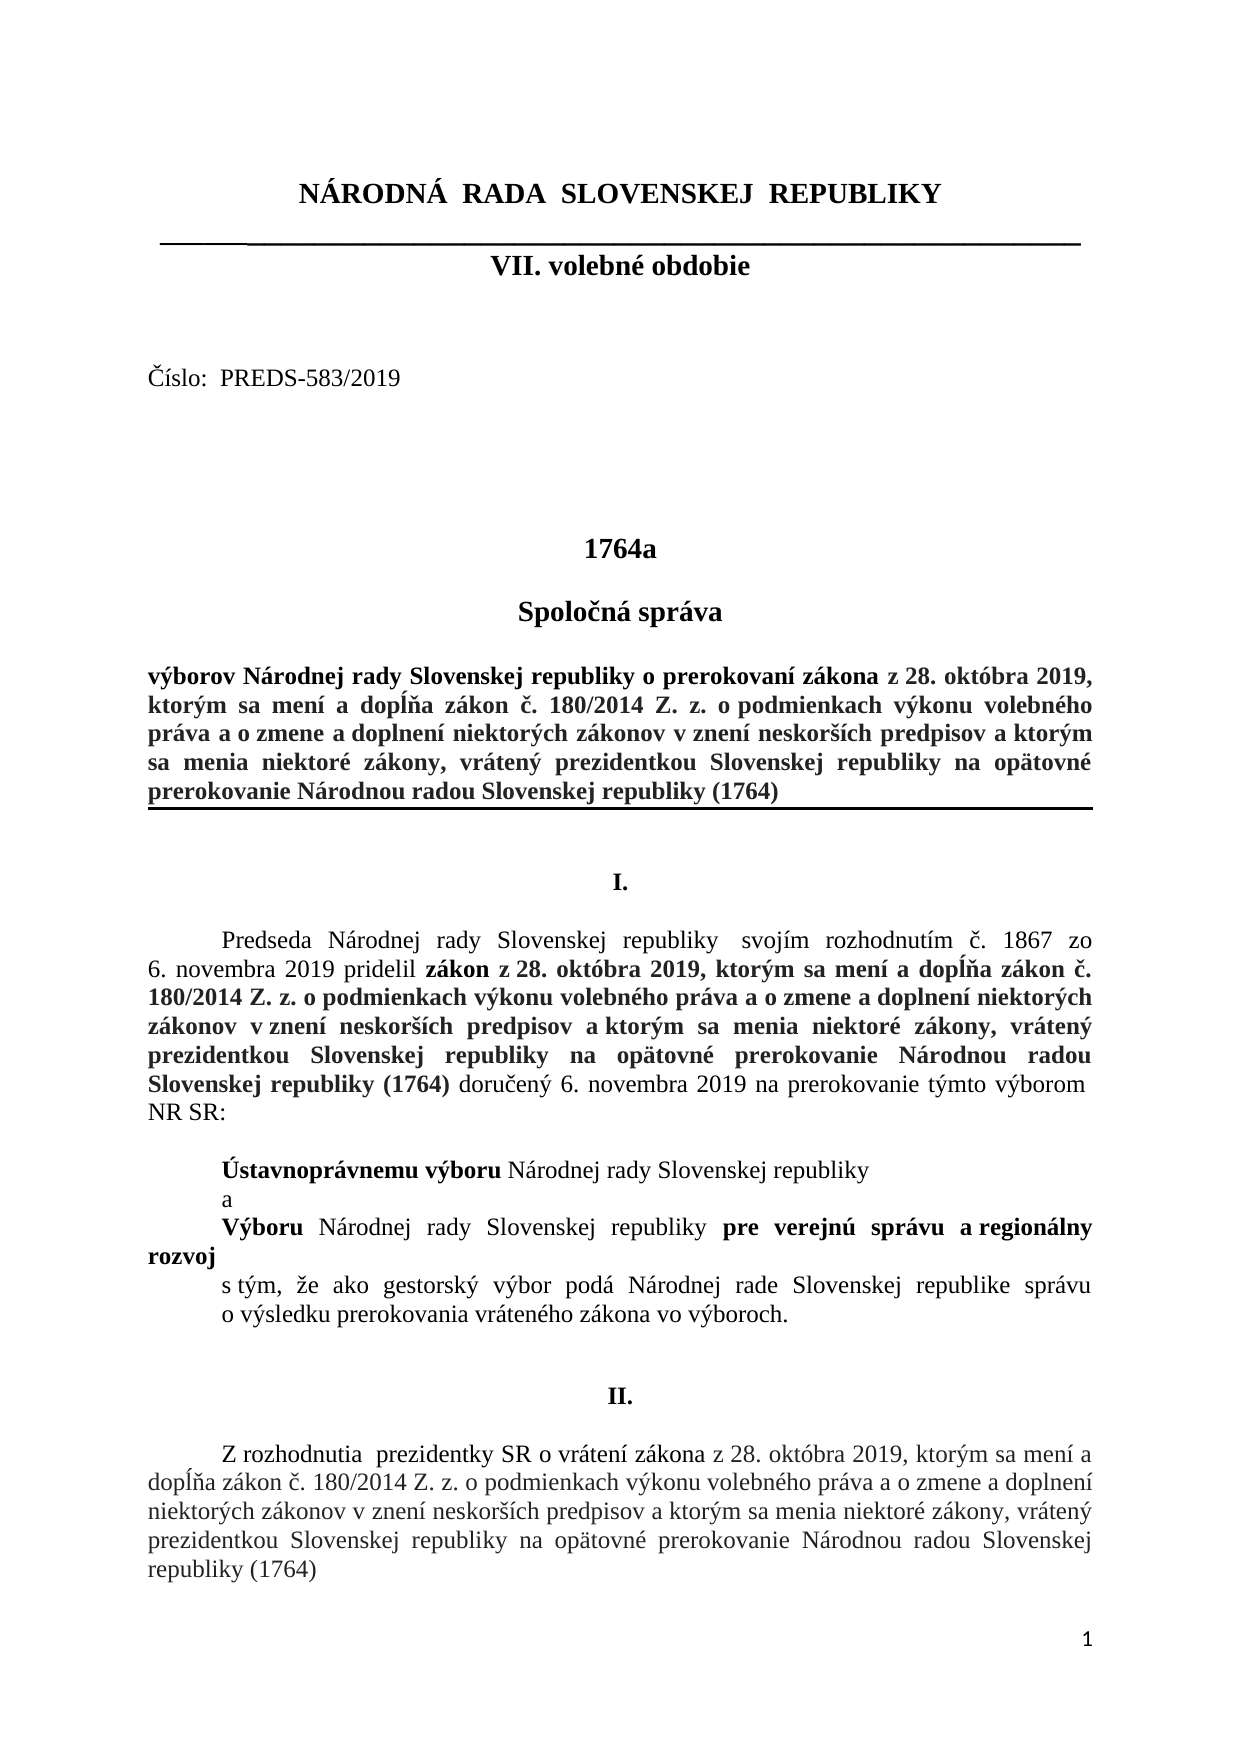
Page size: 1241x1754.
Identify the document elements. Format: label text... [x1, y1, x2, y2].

text s tým, že ako gestorský výbor podá Národnej rade Slovenskej republike správu o výsledku prerokovania vráteného zákona vo výboroch. [221, 1270, 1093, 1327]
text I. [148, 867, 1093, 896]
text Spoločná správa [148, 594, 1093, 627]
text Číslo: PREDS-583/2019 [148, 363, 1093, 392]
text ________________________________________________________ [148, 210, 1093, 248]
text výborov Národnej rady Slovenskej republiky o prerokovaní zákona z 28. októbra 2019, ktorým sa mení a dopĺňa zákon č. 180/2014 Z. z. o podmienkach výkonu volebného práva a o zmene a doplnení niektorých zákonov v znení neskorších predpisov a ktorým sa menia niektoré zákony, vrátený prezidentkou Slovenskej republiky na opätovné prerokovanie Národnou radou Slovenskej republiky (1764) [148, 661, 1093, 807]
text 1764a [148, 532, 1093, 565]
text Ústavnoprávnemu výboru Národnej rady Slovenskej republiky [148, 1155, 1093, 1184]
text Výboru Národnej rady Slovenskej republiky pre verejnú správu a regionálny rozvoj [148, 1212, 1093, 1270]
text Predseda Národnej rady Slovenskej republiky svojím rozhodnutím č. 1867 zo 6. novembra 2019 pridelil zákon z 28. októbra 2019, ktorým sa mení a dopĺňa zákon č. 180/2014 Z. z. o podmienkach výkonu volebného práva a o zmene a doplnení niektorých zákonov v znení neskorších predpisov a ktorým sa menia niektoré zákony, vrátený prezidentkou Slovenskej republiky na opätovné prerokovanie Národnou radou Slovenskej republiky (1764) doručený 6. novembra 2019 na prerokovanie týmto výborom NR SR: [148, 925, 1093, 1126]
text Z rozhodnutia prezidentky SR o vrátení zákona z 28. októbra 2019, ktorým sa mení a dopĺňa zákon č. 180/2014 Z. z. o podmienkach výkonu volebného práva a o zmene a doplnení niektorých zákonov v znení neskorších predpisov a ktorým sa menia niektoré zákony, vrátený prezidentkou Slovenskej republiky na opätovné prerokovanie Národnou radou Slovenskej republiky (1764) [148, 1439, 1093, 1582]
text NÁRODNÁ RADA SLOVENSKEJ REPUBLIKY [148, 176, 1093, 210]
text II. [148, 1381, 1093, 1410]
text a [148, 1184, 1093, 1212]
text VII. volebné obdobie [148, 248, 1093, 282]
